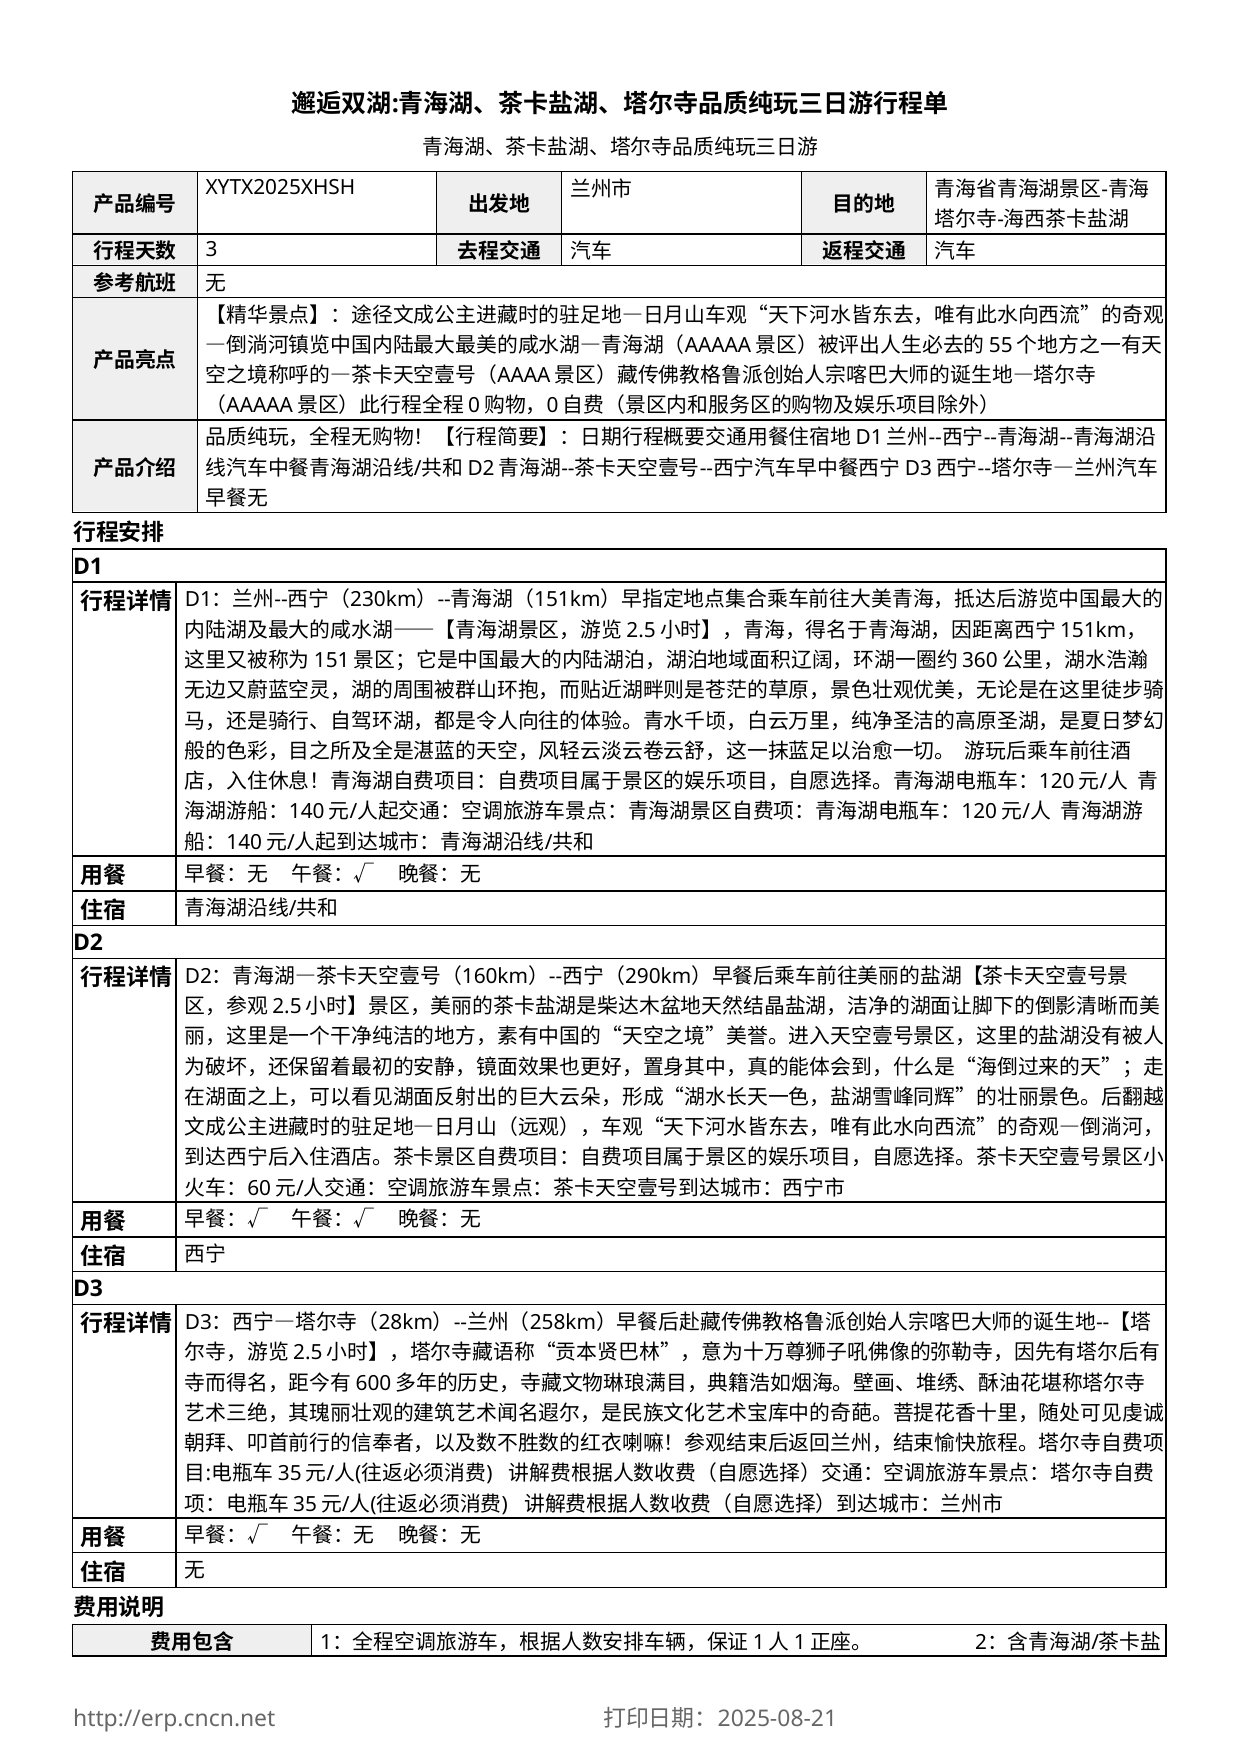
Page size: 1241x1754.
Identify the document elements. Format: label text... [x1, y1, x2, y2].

table_cell 早餐：√ 午餐：√ 晚餐：无 [177, 1203, 1165, 1236]
table_header 产品编号 [73, 172, 197, 233]
table_cell 西宁 [177, 1238, 1165, 1271]
table_cell D2 [73, 926, 1165, 958]
table_cell 汽车 [562, 235, 801, 264]
table_cell 住宿 [73, 1553, 175, 1587]
table_cell 品质纯玩，全程无购物！ [198, 421, 1165, 511]
table_cell 用餐 [73, 1519, 175, 1552]
table_cell 3 [198, 235, 436, 264]
table_cell 产品亮点 [73, 298, 197, 419]
table_header XYTX2025XHSH [198, 172, 436, 233]
table_cell 参考航班 [73, 266, 197, 296]
table_cell 汽车 [927, 235, 1165, 264]
table_cell 【精华景点】： [198, 298, 1165, 419]
table_header 兰州市 [562, 172, 801, 233]
table_cell D3：西宁—塔尔寺（28km）--兰州（258km） [177, 1305, 1165, 1517]
table_cell 行程详情 [73, 1305, 175, 1517]
table_cell 行程详情 [73, 583, 175, 855]
text 邂逅双湖:青海湖、茶卡盐湖、塔尔寺品质纯玩三日游行程单 [73, 83, 1167, 119]
table_cell 早餐：无 午餐：√ 晚餐：无 [177, 857, 1165, 890]
table_header D1 [73, 550, 1165, 581]
table_cell 行程天数 [73, 235, 197, 264]
table_header 目的地 [802, 172, 926, 233]
text 行程安排 [73, 514, 1167, 547]
table_header 青海省青海湖景区-青海塔尔寺-海西茶卡盐湖 [927, 172, 1165, 233]
table_cell 青海湖沿线/共和 [177, 892, 1165, 925]
table_cell 早餐：√ 午餐：无 晚餐：无 [177, 1519, 1165, 1552]
table_cell 产品介绍 [73, 421, 197, 511]
table_cell 无 [177, 1553, 1165, 1587]
table_cell 返程交通 [802, 235, 926, 264]
table_header 费用包含 [73, 1625, 311, 1655]
table_cell 无 [198, 266, 1165, 296]
table_cell 去程交通 [437, 235, 561, 264]
table_cell 住宿 [73, 892, 175, 925]
table_cell 用餐 [73, 1203, 175, 1236]
text 青海湖、茶卡盐湖、塔尔寺品质纯玩三日游 [73, 130, 1167, 160]
table_cell D2：青海湖—茶卡天空壹号（160km）--西宁（290km） [177, 959, 1165, 1201]
table_cell 行程详情 [73, 959, 175, 1201]
table_cell 住宿 [73, 1238, 175, 1271]
table_header 出发地 [437, 172, 561, 233]
table_cell D3 [73, 1272, 1165, 1303]
table_cell 用餐 [73, 857, 175, 890]
table_cell D1：兰州--西宁（230km）--青海湖（151km） [177, 583, 1165, 855]
text 费用说明 [73, 1589, 1167, 1622]
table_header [312, 1625, 1165, 1655]
